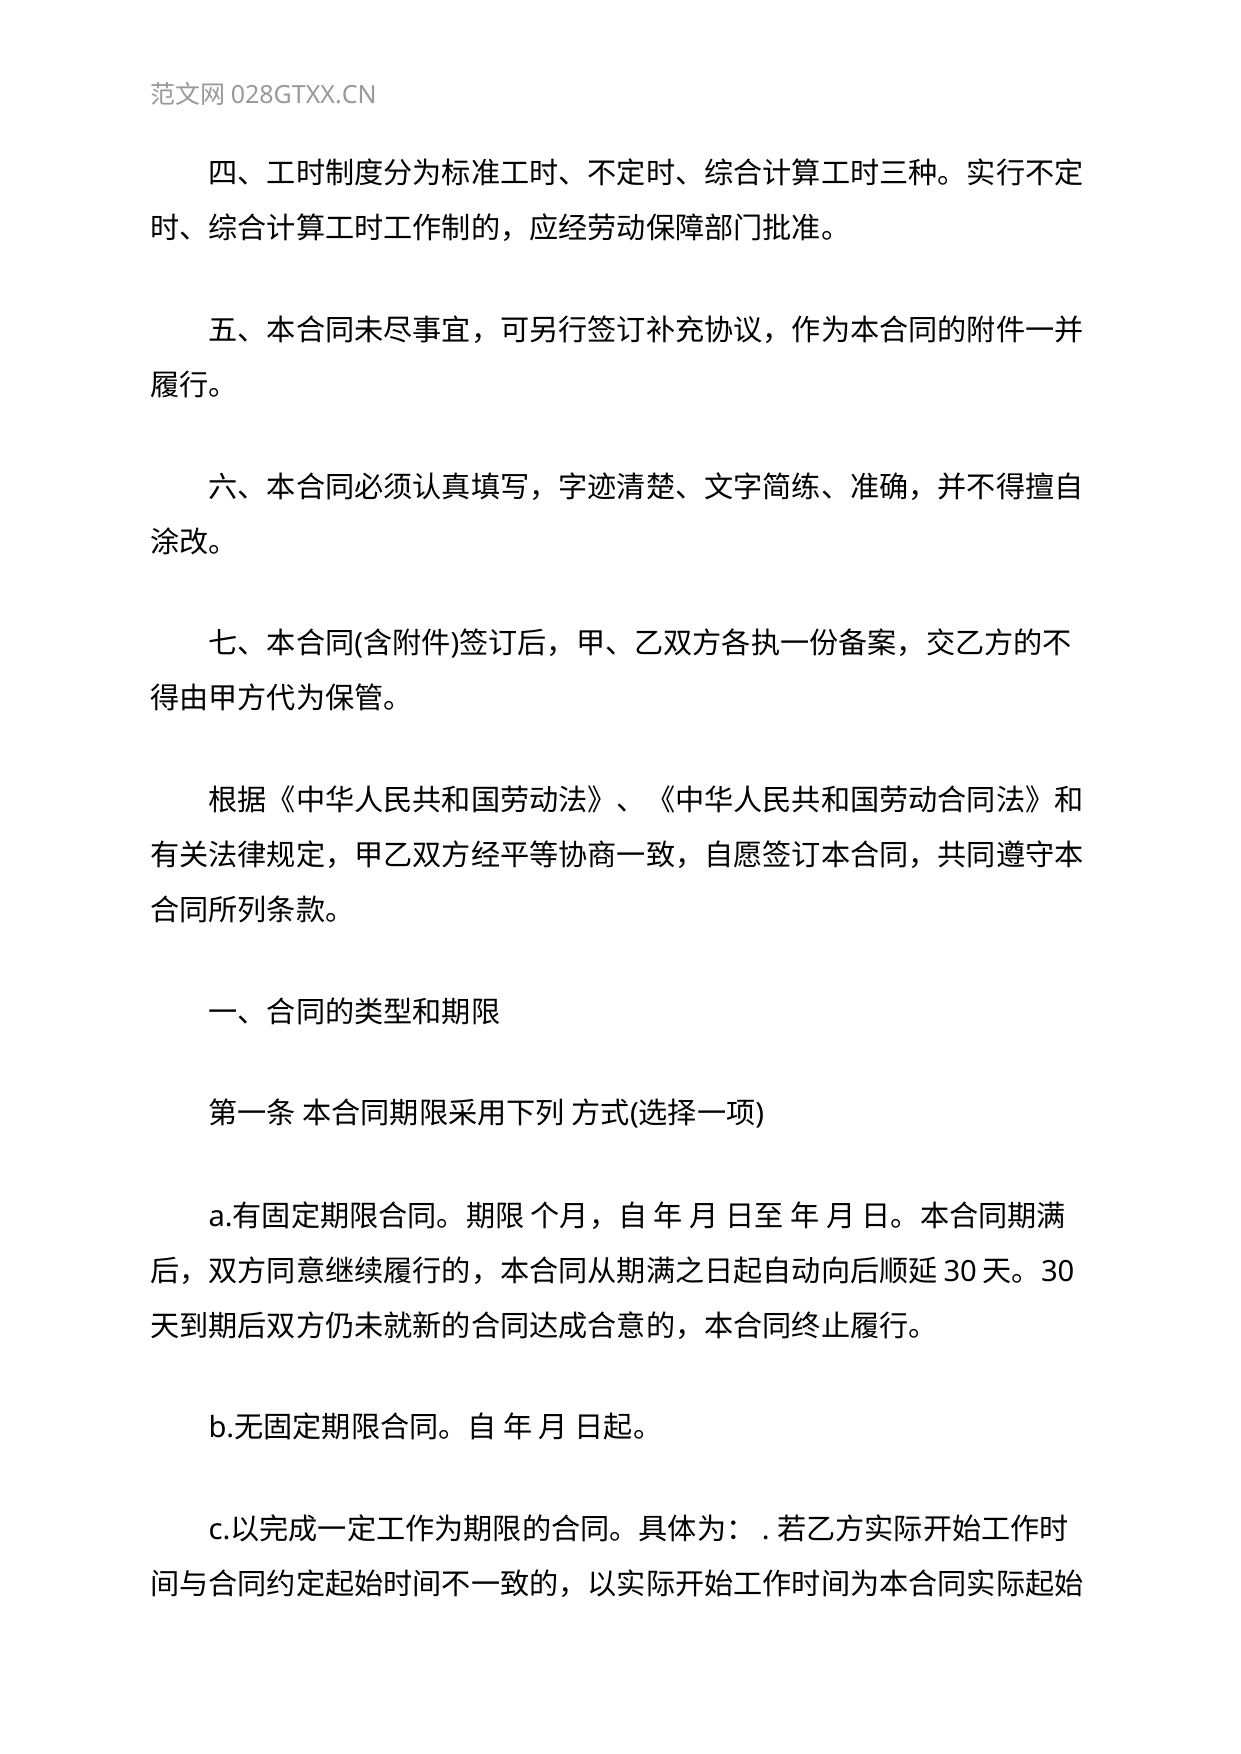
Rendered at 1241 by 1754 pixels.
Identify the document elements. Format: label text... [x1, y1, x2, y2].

text 七、本合同(含附件)签订后，甲、乙双方各执一份备案，交乙方的不得由甲方代为保管。 [150, 620, 1090, 717]
text 根据《中华人民共和国劳动法》、《中华人民共和国劳动合同法》和有关法律规定，甲乙双方经平等协商一致，自愿签订本合同，共同遵守本合同所列条款。 [150, 777, 1090, 929]
text 六、本合同必须认真填写，字迹清楚、文字简练、准确，并不得擅自涂改。 [150, 463, 1090, 561]
text 四、工时制度分为标准工时、不定时、综合计算工时三种。实行不定时、综合计算工时工作制的，应经劳动保障部门批准。 [150, 150, 1090, 247]
text a.有固定期限合同。期限 个月，自 年 月 日至 年 月 日。本合同期满后，双方同意继续履行的，本合同从期满之日起自动向后顺延30天。30天到期后双方仍未就新的合同达成合意的，本合同终止履行。 [150, 1192, 1090, 1344]
text b.无固定期限合同。自 年 月 日起。 [150, 1404, 1090, 1446]
text 一、合同的类型和期限 [150, 988, 1090, 1031]
text 第一条 本合同期限采用下列 方式(选择一项) [150, 1090, 1090, 1132]
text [150, 1506, 1090, 1603]
text 五、本合同未尽事宜，可另行签订补充协议，作为本合同的附件一并履行。 [150, 307, 1090, 404]
